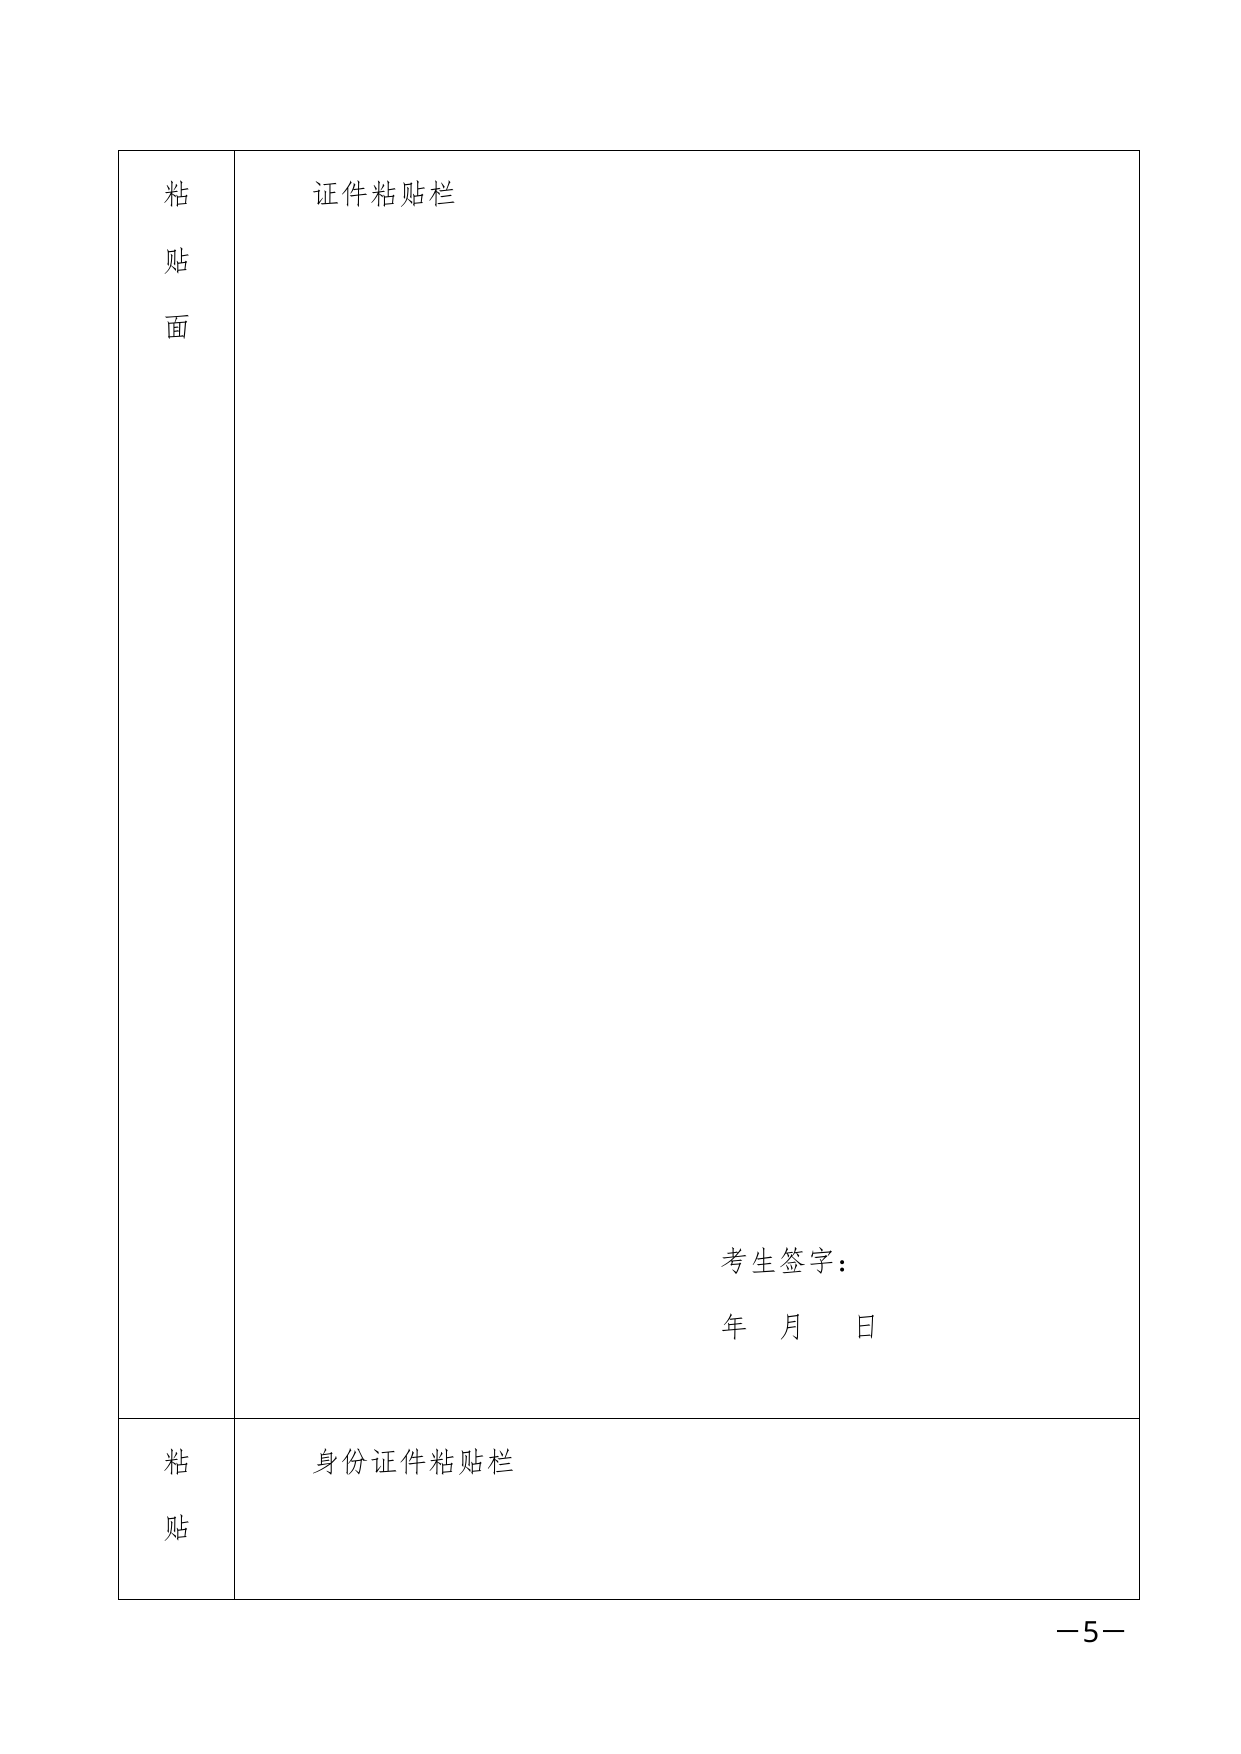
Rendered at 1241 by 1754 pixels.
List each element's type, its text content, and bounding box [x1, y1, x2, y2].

table_header 证件粘贴栏 考生签字： 年 月 日 [235, 151, 1139, 1418]
table_cell 粘 贴 面 [119, 1419, 234, 1599]
table_cell 身份证件粘贴栏 考生签字： 年 月 日 [235, 1419, 1139, 1599]
table_header 粘 贴 面 [119, 151, 234, 1418]
